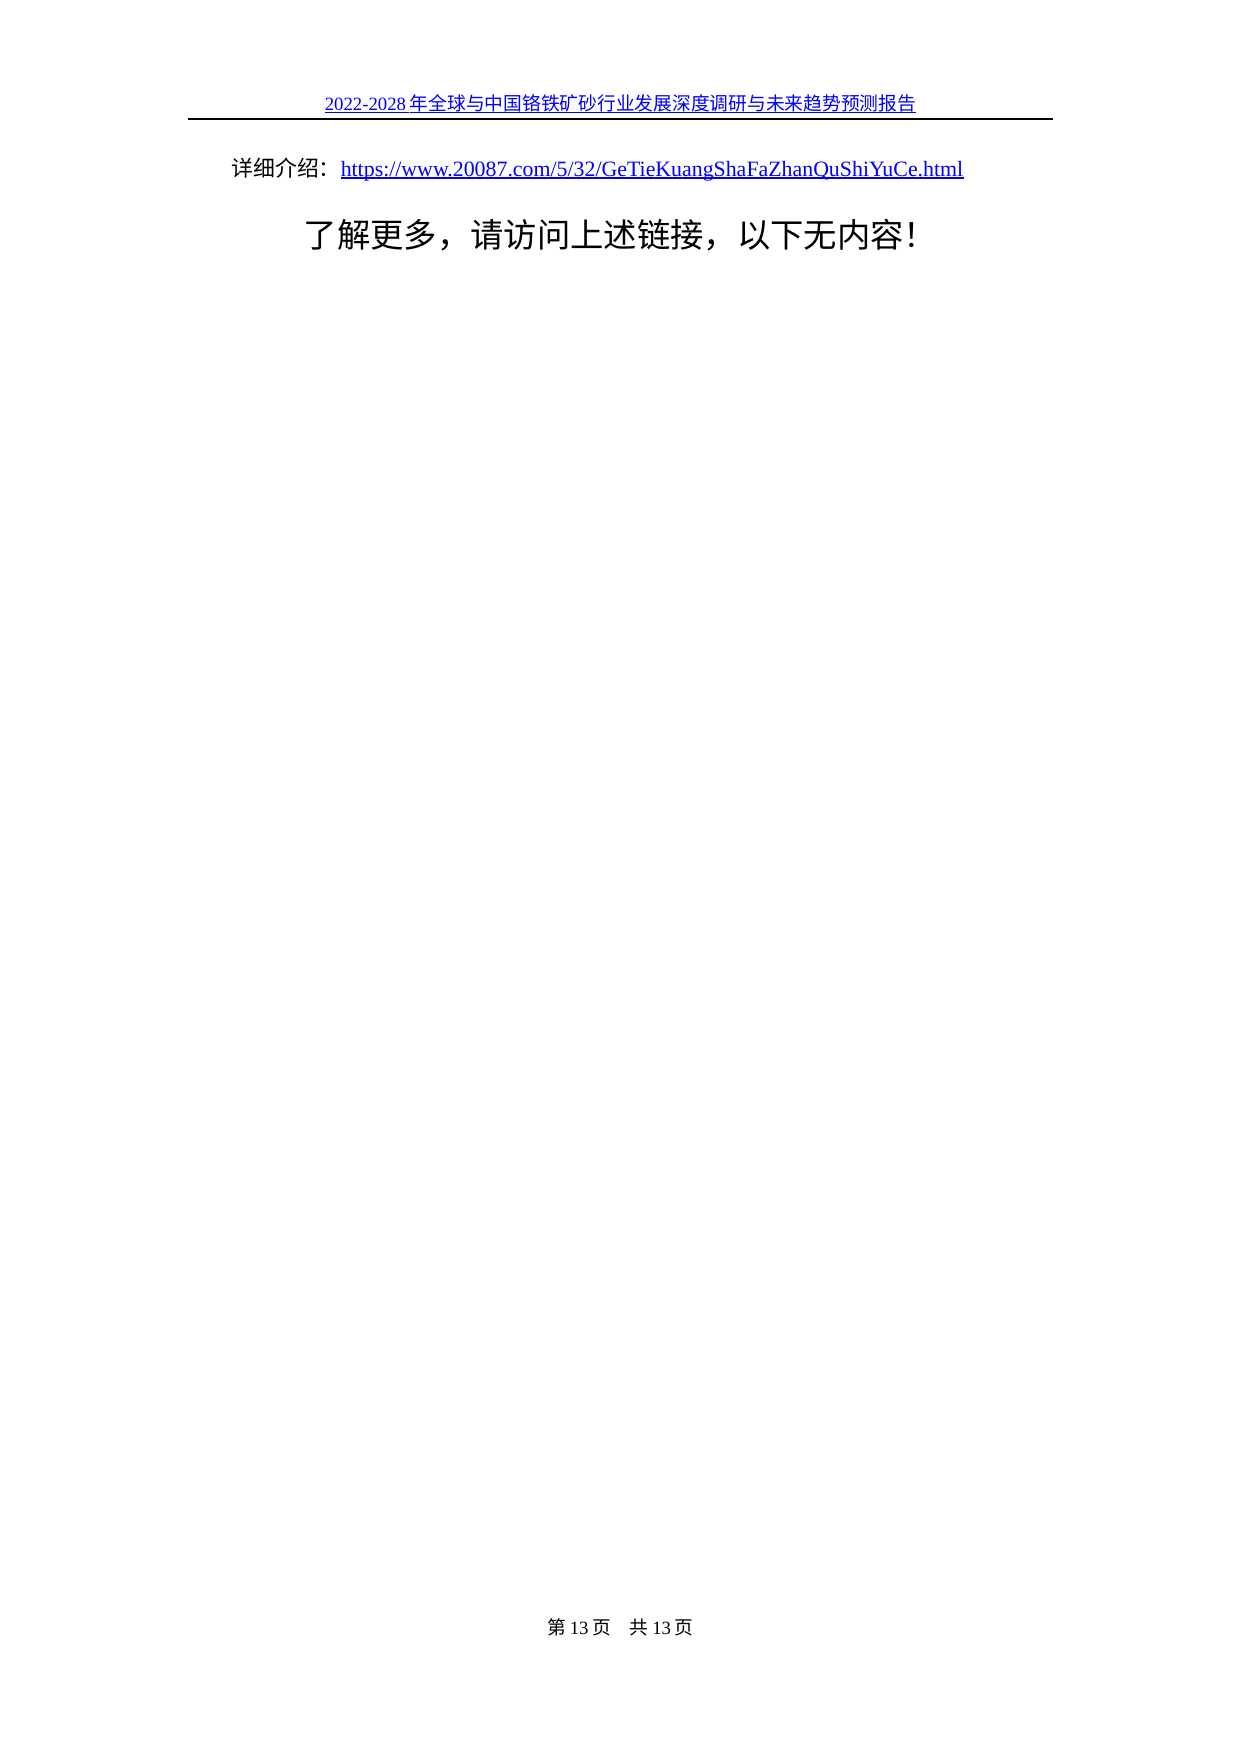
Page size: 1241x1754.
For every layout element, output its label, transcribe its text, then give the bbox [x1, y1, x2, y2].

title 了解更多，请访问上述链接，以下无内容！ [187, 200, 1053, 265]
text 详细介绍：https://www.20087.com/5/32/GeTieKuangShaFaZhanQuShiYuCe.html [187, 150, 1053, 183]
